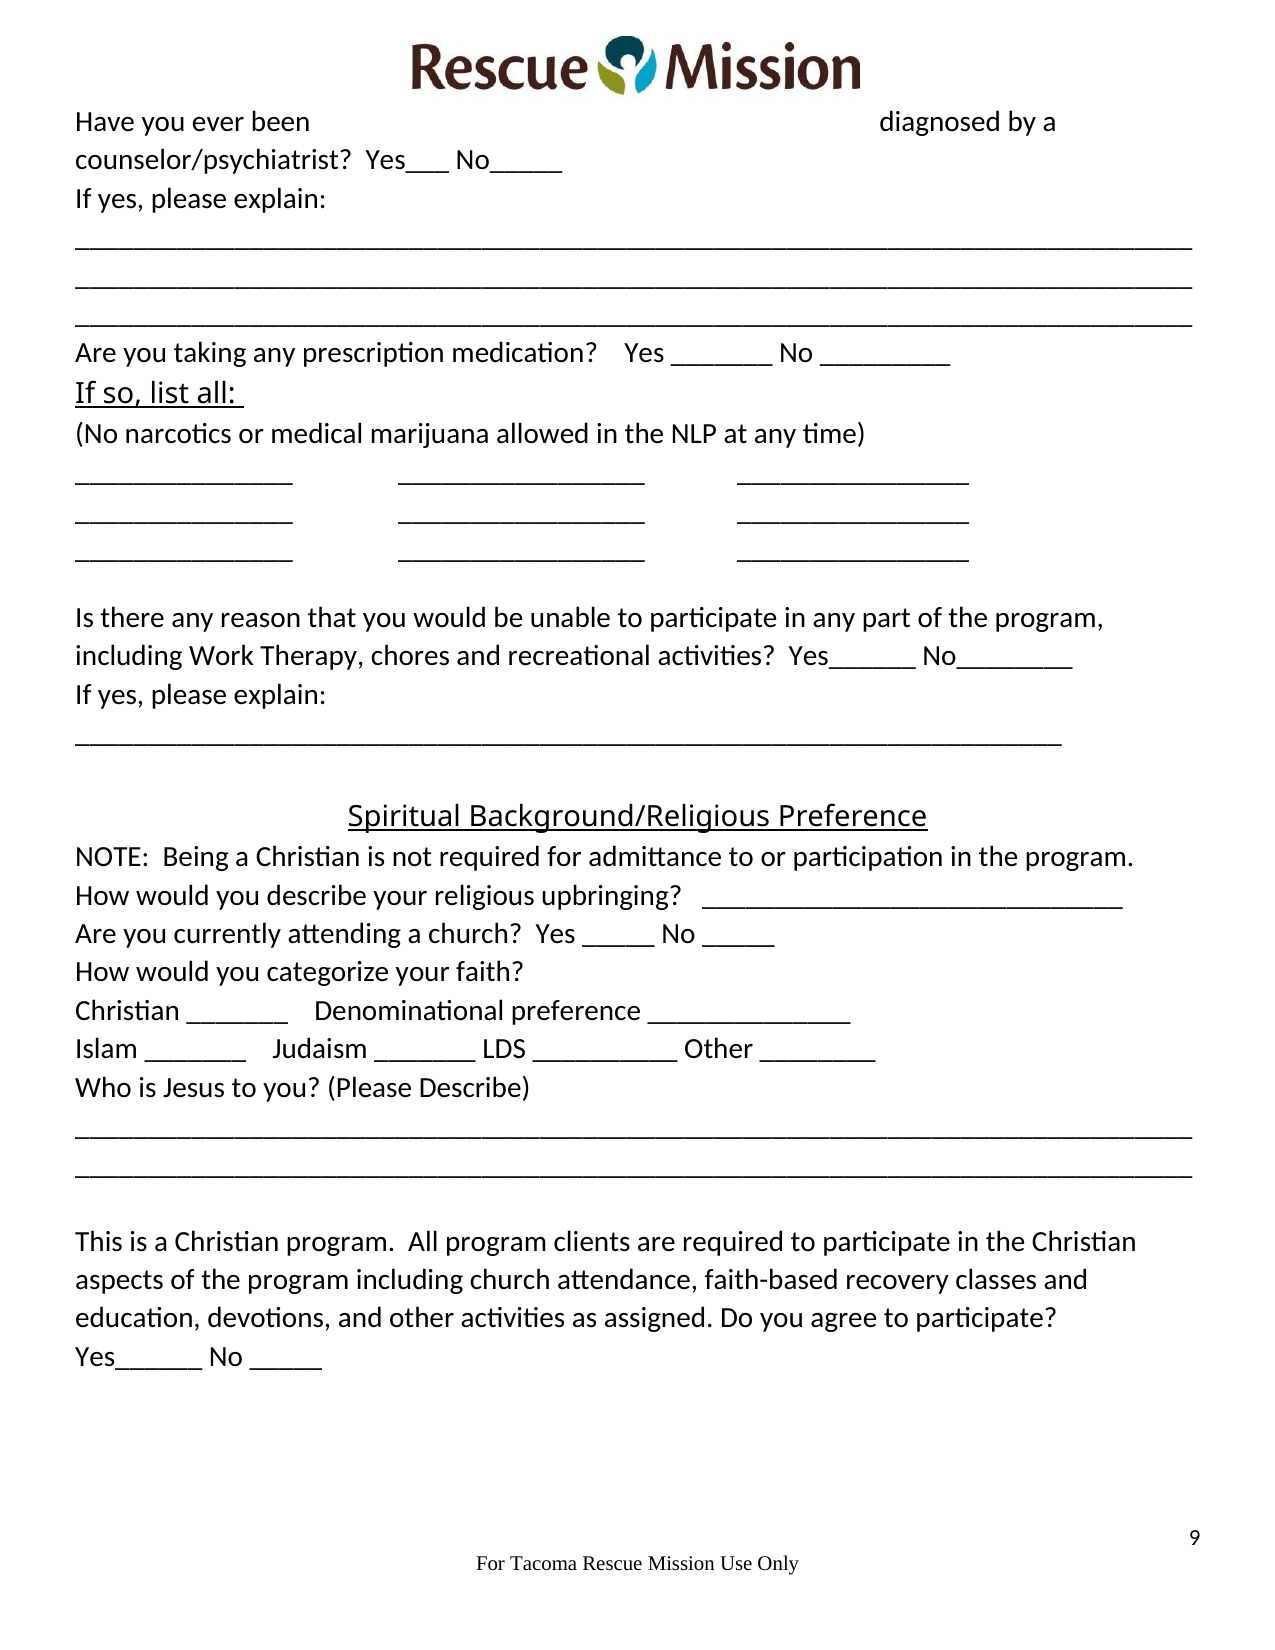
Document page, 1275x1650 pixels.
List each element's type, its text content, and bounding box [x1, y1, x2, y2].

text If so, list all: [75, 372, 1200, 412]
text Is there any reason that you would be unable to participate in any part of the program, including Work Therapy, chores and recreational activities? Yes______ No________ [75, 599, 1200, 673]
text Yes______ No _____ [75, 1338, 1200, 1373]
text _______________________________________________________________________________________________________________________________________________________________________________________________________________________________________ [75, 218, 1200, 331]
text This is a Christian program. All program clients are required to participate in the Christian aspects of the program including church attendance, faith-based recovery classes and education, devotions, and other activities as assigned. Do you agree to participate? [75, 1223, 1200, 1335]
text Have you ever been diagnosed by a counselor/psychiatrist? Yes___ No_____ [75, 103, 1200, 177]
text Christian _______ Denominational preference ______________ [75, 992, 1200, 1028]
picture [411, 36, 861, 103]
text _______________ _________________ ________________ [75, 530, 1200, 566]
text (No narcotics or medical marijuana allowed in the NLP at any time) [75, 415, 1200, 451]
text If yes, please explain: ____________________________________________________________________ [75, 676, 1200, 750]
text _______________ _________________ ________________ [75, 453, 1200, 489]
text _______________ _________________ ________________ [75, 492, 1200, 527]
text Are you currently attending a church? Yes _____ No _____ [75, 915, 1200, 951]
text NOTE: Being a Christian is not required for admittance to or participation in the program. [75, 838, 1200, 874]
text Islam _______ Judaism _______ LDS __________ Other ________ [75, 1030, 1200, 1066]
text Are you taking any prescription medication? Yes _______ No _________ [75, 334, 1200, 369]
text How would you describe your religious upbringing? _____________________________ [75, 877, 1200, 912]
text Who is Jesus to you? (Please Describe) [75, 1069, 1200, 1104]
text If yes, please explain: [75, 180, 1200, 216]
text Spiritual Background/Religious Preference [75, 795, 1200, 835]
text __________________________________________________________________________________________________________________________________________________________ [75, 1107, 1200, 1181]
text How would you categorize your faith? [75, 953, 1200, 989]
